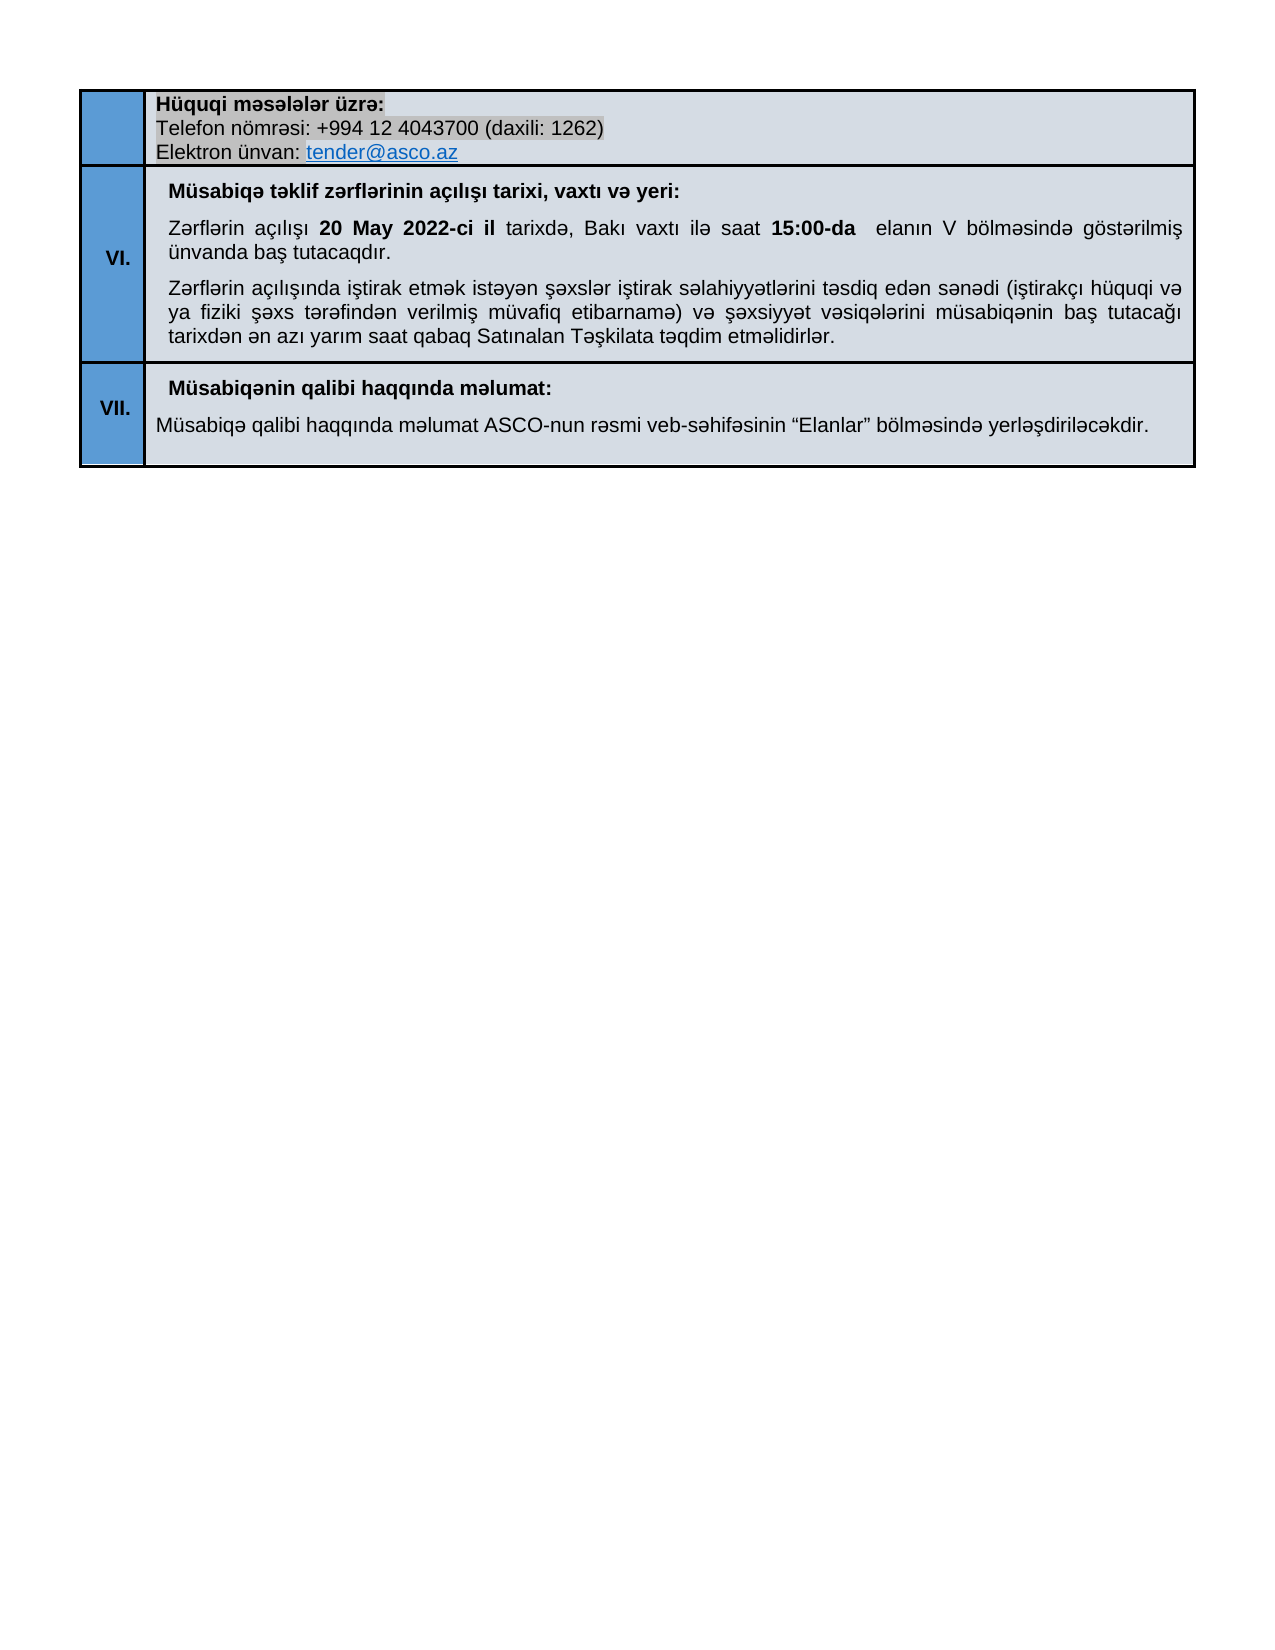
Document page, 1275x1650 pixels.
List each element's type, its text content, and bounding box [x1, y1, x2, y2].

table_cell Müsabiqə təklif zərflərinin açılışı tarixi, vaxtı və yeri: Zərflərin açılışı 20 May 2022-ci il tarixdə, Bakı vaxtı ilə saat 15:00-da elanın V bölməsində göstərilmiş ünvanda baş tutacaqdır. Zərflərin açılışında iştirak etmək istəyən şəxslər iştirak səlahiyyətlərini təsdiq edən sənədi (iştirakçı hüquqi və ya fiziki şəxs tərəfindən verilmiş müvafiq etibarnamə) və şəxsiyyət vəsiqələrini müsabiqənin baş tutacağı tarixdən ən azı yarım saat qabaq Satınalan Təşkilata təqdim etməlidirlər. [146, 167, 1193, 361]
table_cell [82, 92, 143, 164]
table_cell [82, 364, 143, 464]
table_cell Müsabiqənin qalibi haqqında məlumat: Müsabiqə qalibi haqqında məlumat ASCO-nun rəsmi veb-səhifəsinin “Elanlar” bölməsində yerləşdiriləcəkdir. [146, 364, 1193, 464]
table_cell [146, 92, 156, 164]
table_cell [82, 167, 143, 361]
